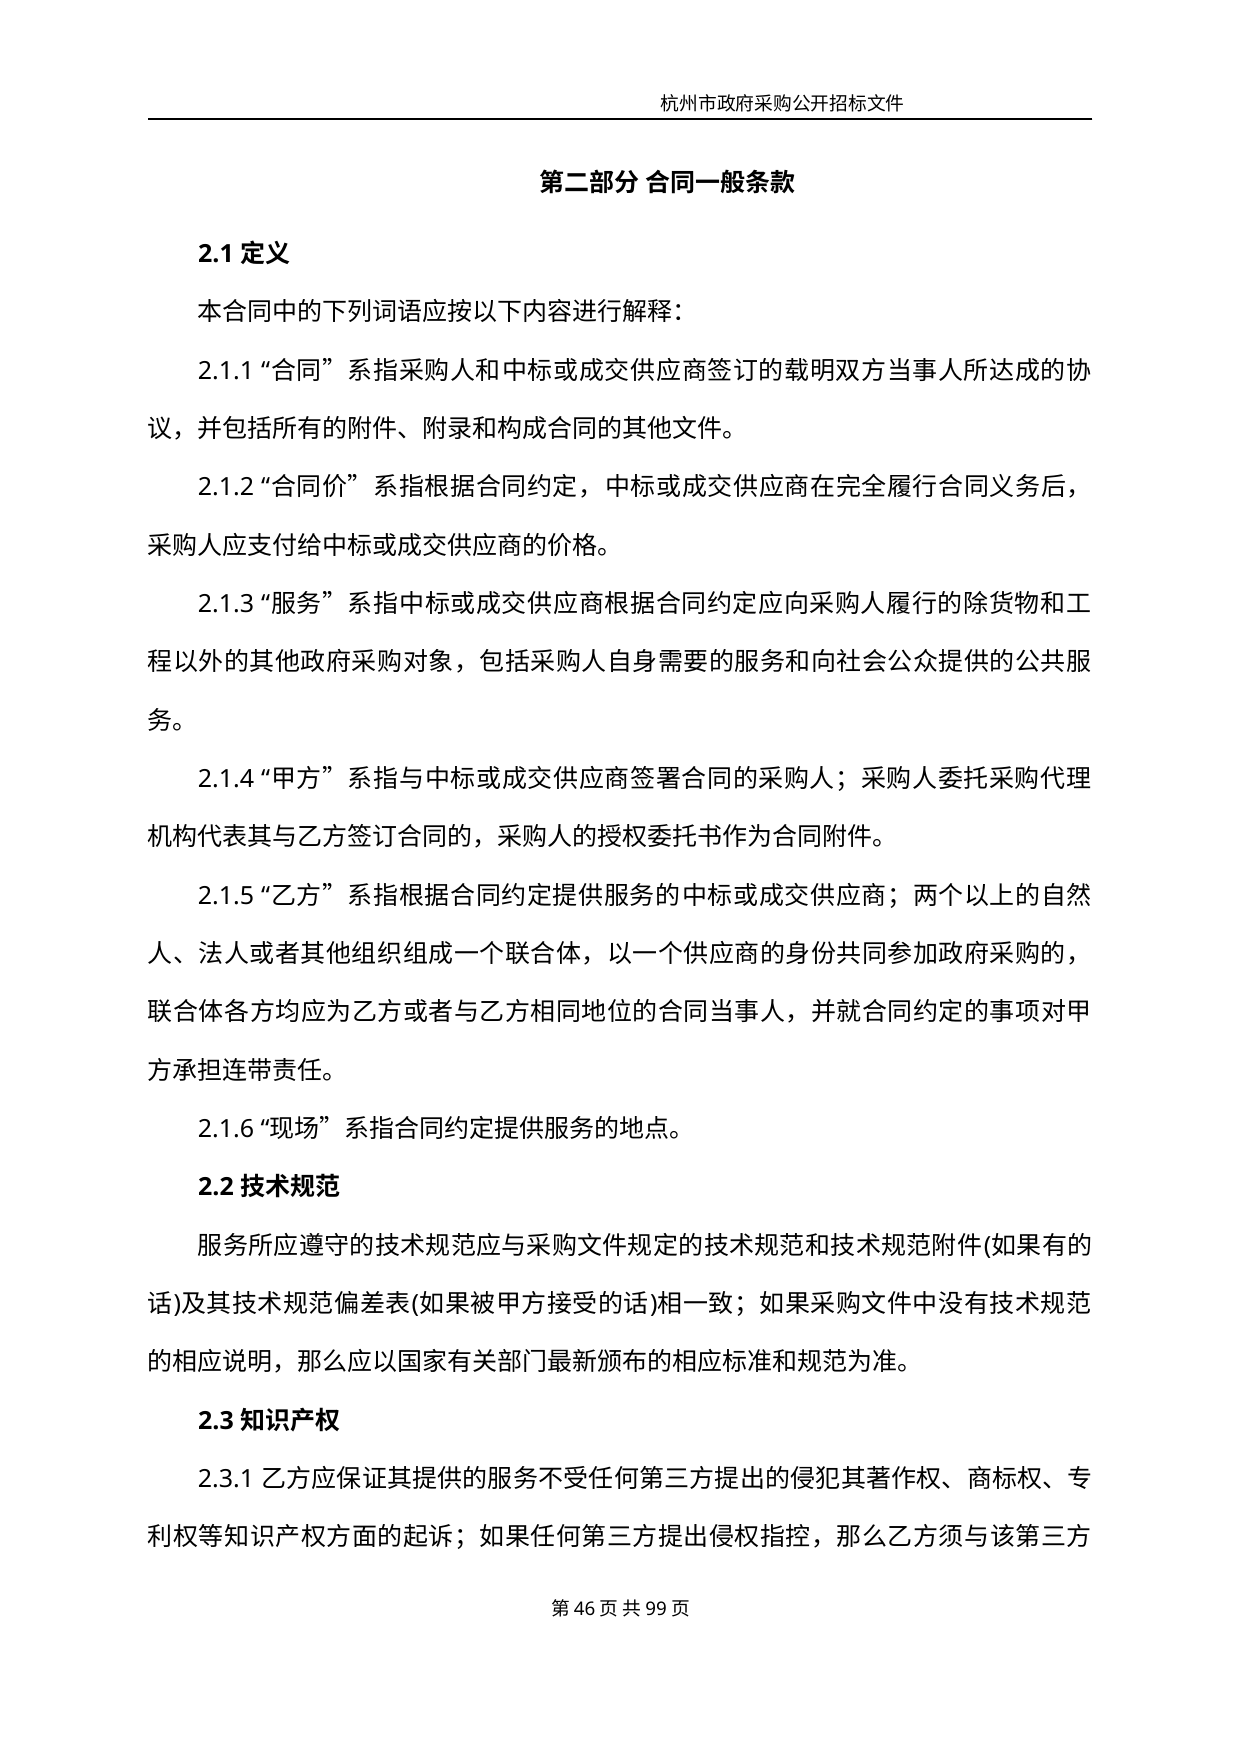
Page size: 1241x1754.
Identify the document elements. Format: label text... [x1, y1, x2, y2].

text 2.1 定义 [148, 216, 1092, 274]
text 2.1.6 “现场”系指合同约定提供服务的地点。 [148, 1091, 1092, 1149]
text 2.1.2 “合同价”系指根据合同约定，中标或成交供应商在完全履行合同义务后，采购人应支付给中标或成交供应商的价格。 [148, 449, 1092, 566]
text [148, 1441, 1092, 1557]
text 2.1.1 “合同”系指采购人和中标或成交供应商签订的载明双方当事人所达成的协议，并包括所有的附件、附录和构成合同的其他文件。 [148, 332, 1092, 449]
text 本合同中的下列词语应按以下内容进行解释： [148, 274, 1092, 332]
text 2.2 技术规范 [148, 1149, 1092, 1207]
text 2.1.5 “乙方”系指根据合同约定提供服务的中标或成交供应商；两个以上的自然人、法人或者其他组织组成一个联合体，以一个供应商的身份共同参加政府采购的，联合体各方均应为乙方或者与乙方相同地位的合同当事人，并就合同约定的事项对甲方承担连带责任。 [148, 857, 1092, 1091]
text 2.1.3 “服务”系指中标或成交供应商根据合同约定应向采购人履行的除货物和工程以外的其他政府采购对象，包括采购人自身需要的服务和向社会公众提供的公共服务。 [148, 566, 1092, 741]
text 2.3 知识产权 [148, 1382, 1092, 1441]
text 服务所应遵守的技术规范应与采购文件规定的技术规范和技术规范附件(如果有的话)及其技术规范偏差表(如果被甲方接受的话)相一致；如果采购文件中没有技术规范的相应说明，那么应以国家有关部门最新颁布的相应标准和规范为准。 [148, 1207, 1092, 1382]
text 第二部分 合同一般条款 [191, 145, 1092, 203]
text 2.1.4 “甲方”系指与中标或成交供应商签署合同的采购人；采购人委托采购代理机构代表其与乙方签订合同的，采购人的授权委托书作为合同附件。 [148, 741, 1092, 857]
